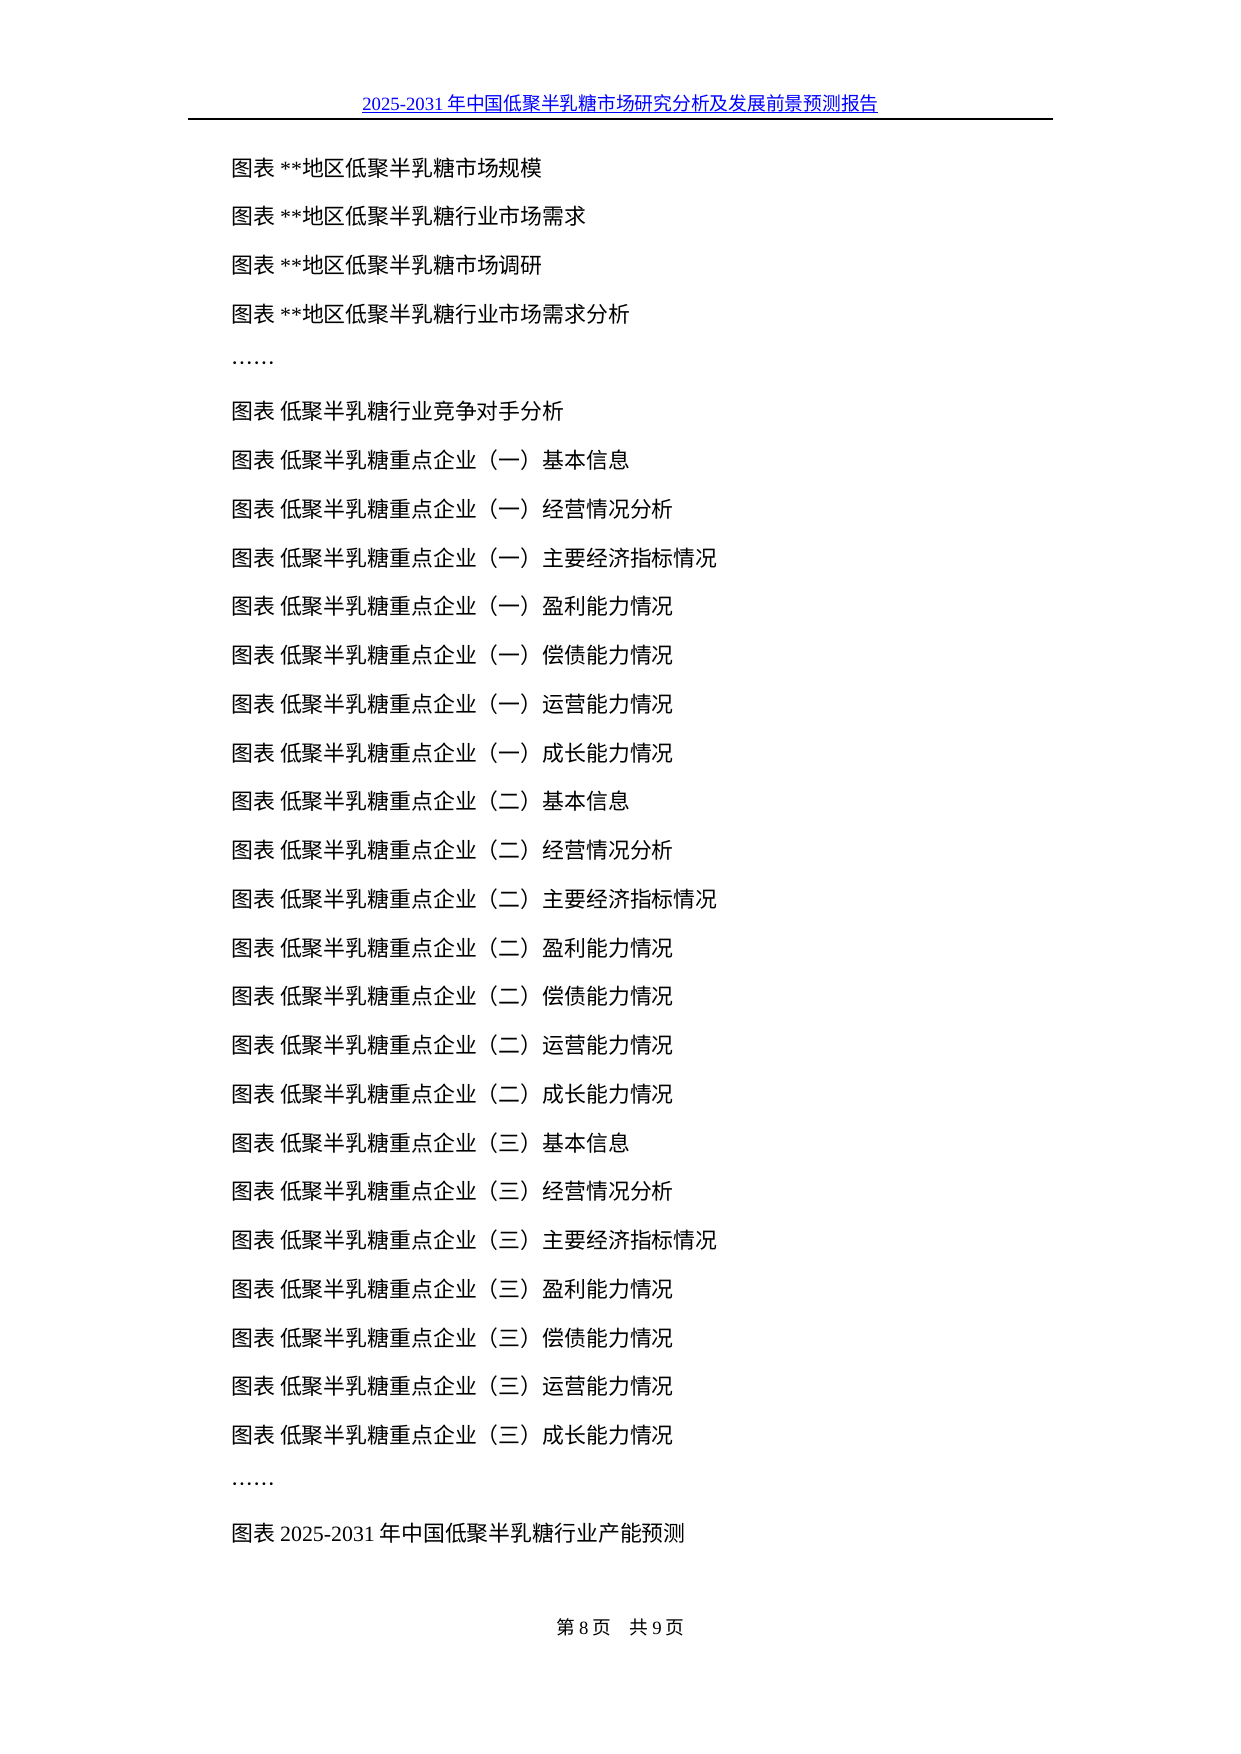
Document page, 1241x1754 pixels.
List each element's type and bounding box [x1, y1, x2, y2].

text [187, 150, 1053, 1548]
